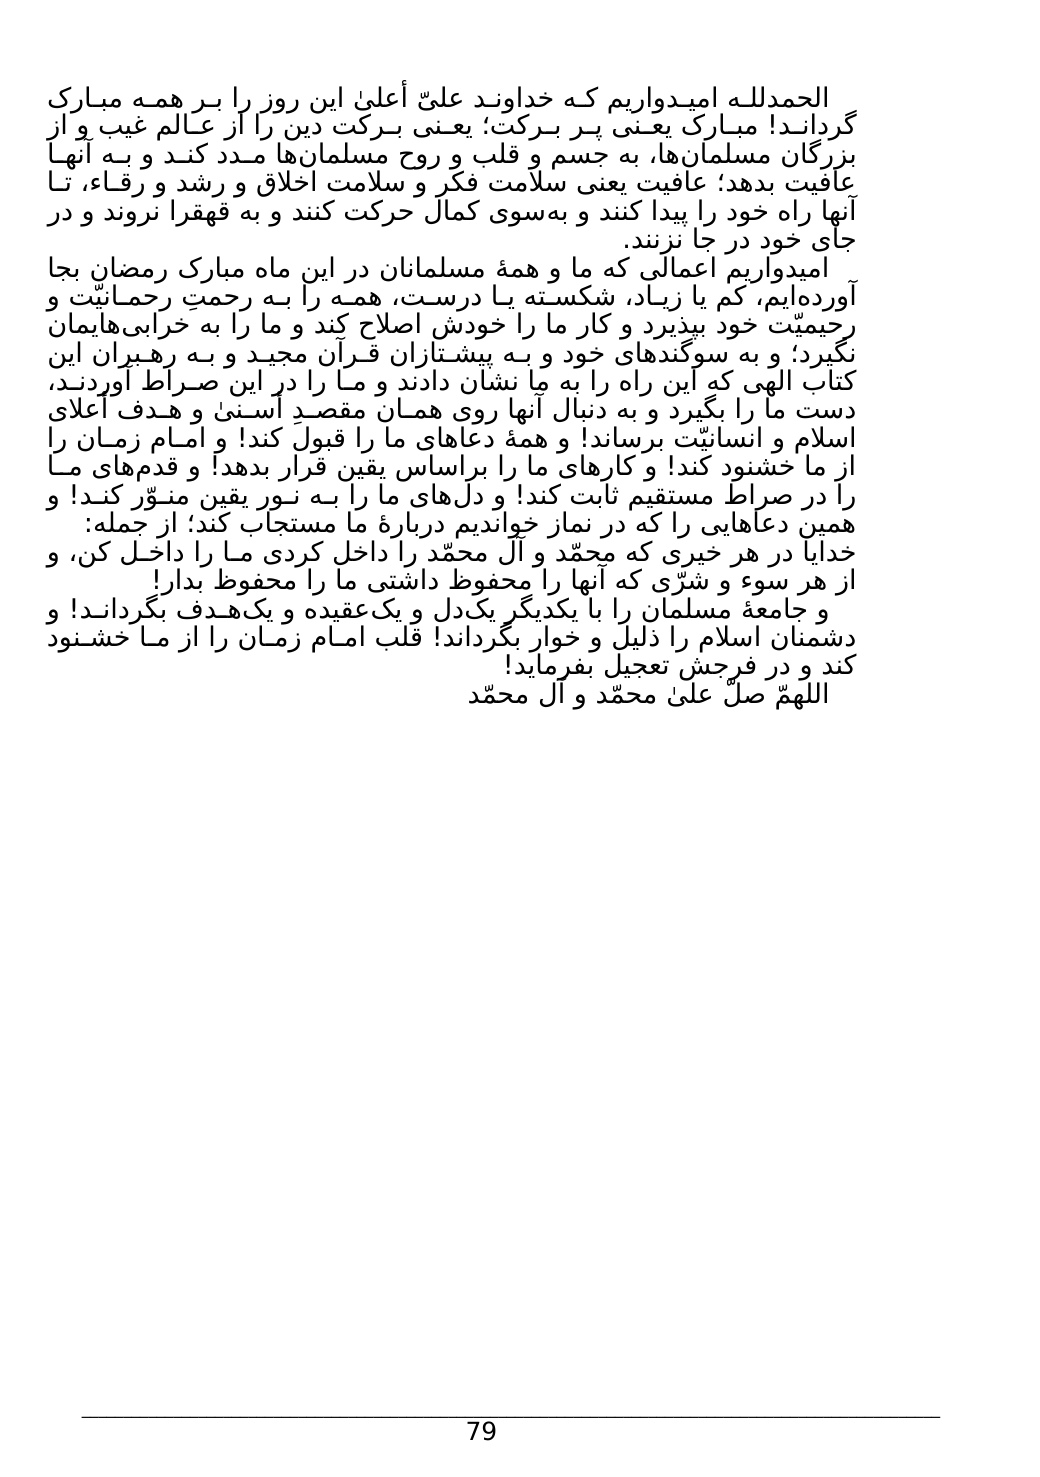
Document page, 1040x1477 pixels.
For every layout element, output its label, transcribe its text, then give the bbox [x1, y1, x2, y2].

text امیدواریم اعمالی که ما و همۀ مسلمانان در این ماه مبارک رمضان بجا آورده‌ایم، کم یا زیاد، شکسته یا درست، همه را به رحمتِ رحمانیّت و رحیمیّت خود بپذیرد و کار ما را خودش اصلاح کند و ما را به خرابی‌هایمان نگیرد؛ و به سوگندهای خود و به پیشتازان قرآن مجید و به رهبران این کتاب الهی که این راه را به ما نشان دادند و ما را در این صراط آوردند، دست ما را بگیرد و به دنبال آنها روی همان مقصدِ أسنیٰ و هدف أعلای اسلام و انسانیّت برساند! و همۀ دعاهای ما را قبول کند! و امام زمان را از ما خشنود کند! و کارهای ما را براساس یقین قرار بدهد! و قدم‌های ما را در صراط مستقیم ثابت کند! و دل‌های ما را به نور یقین منوّر کند! و همین دعاهایی را که در نماز خواندیم دربارۀ ما مستجاب کند؛ از جمله: [47, 255, 857, 539]
text خدایا در هر خیری که محمّد و آل محمّد را داخل کردی ما را داخل کن، و از هر سوء و شرّی که آنها را محفوظ داشتی ما را محفوظ بدار! [47, 539, 857, 596]
text اللهمّ صلّ علیٰ محمّد و آل محمّد [47, 681, 857, 709]
text الحمدلله امیدواریم که خداوند علیّ أعلیٰ این روز را بر همه مبارک گرداند! مبارک یعنی پر برکت؛ یعنی برکت دین را از عالم غیب و از بزرگان مسلمان‌ها، به جسم و قلب و روح مسلمان‌ها مدد کند و به آنها عافیت بدهد؛ عافیت یعنی سلامت فکر و سلامت اخلاق و رشد و رقاء، تا آنها راه خود را پیدا کنند و به‌سوی کمال حرکت کنند و به قهقرا نروند و در جای خود در جا نزنند. [47, 84, 857, 255]
text و جامعۀ مسلمان را با یکدیگر یک‌دل و یک‌عقیده و یک‌هدف بگرداند! و دشمنان اسلام را ذلیل و خوار بگرداند! قلب امام زمان را از ما خشنود کند و در فرجش تعجیل بفرماید! [47, 596, 857, 681]
